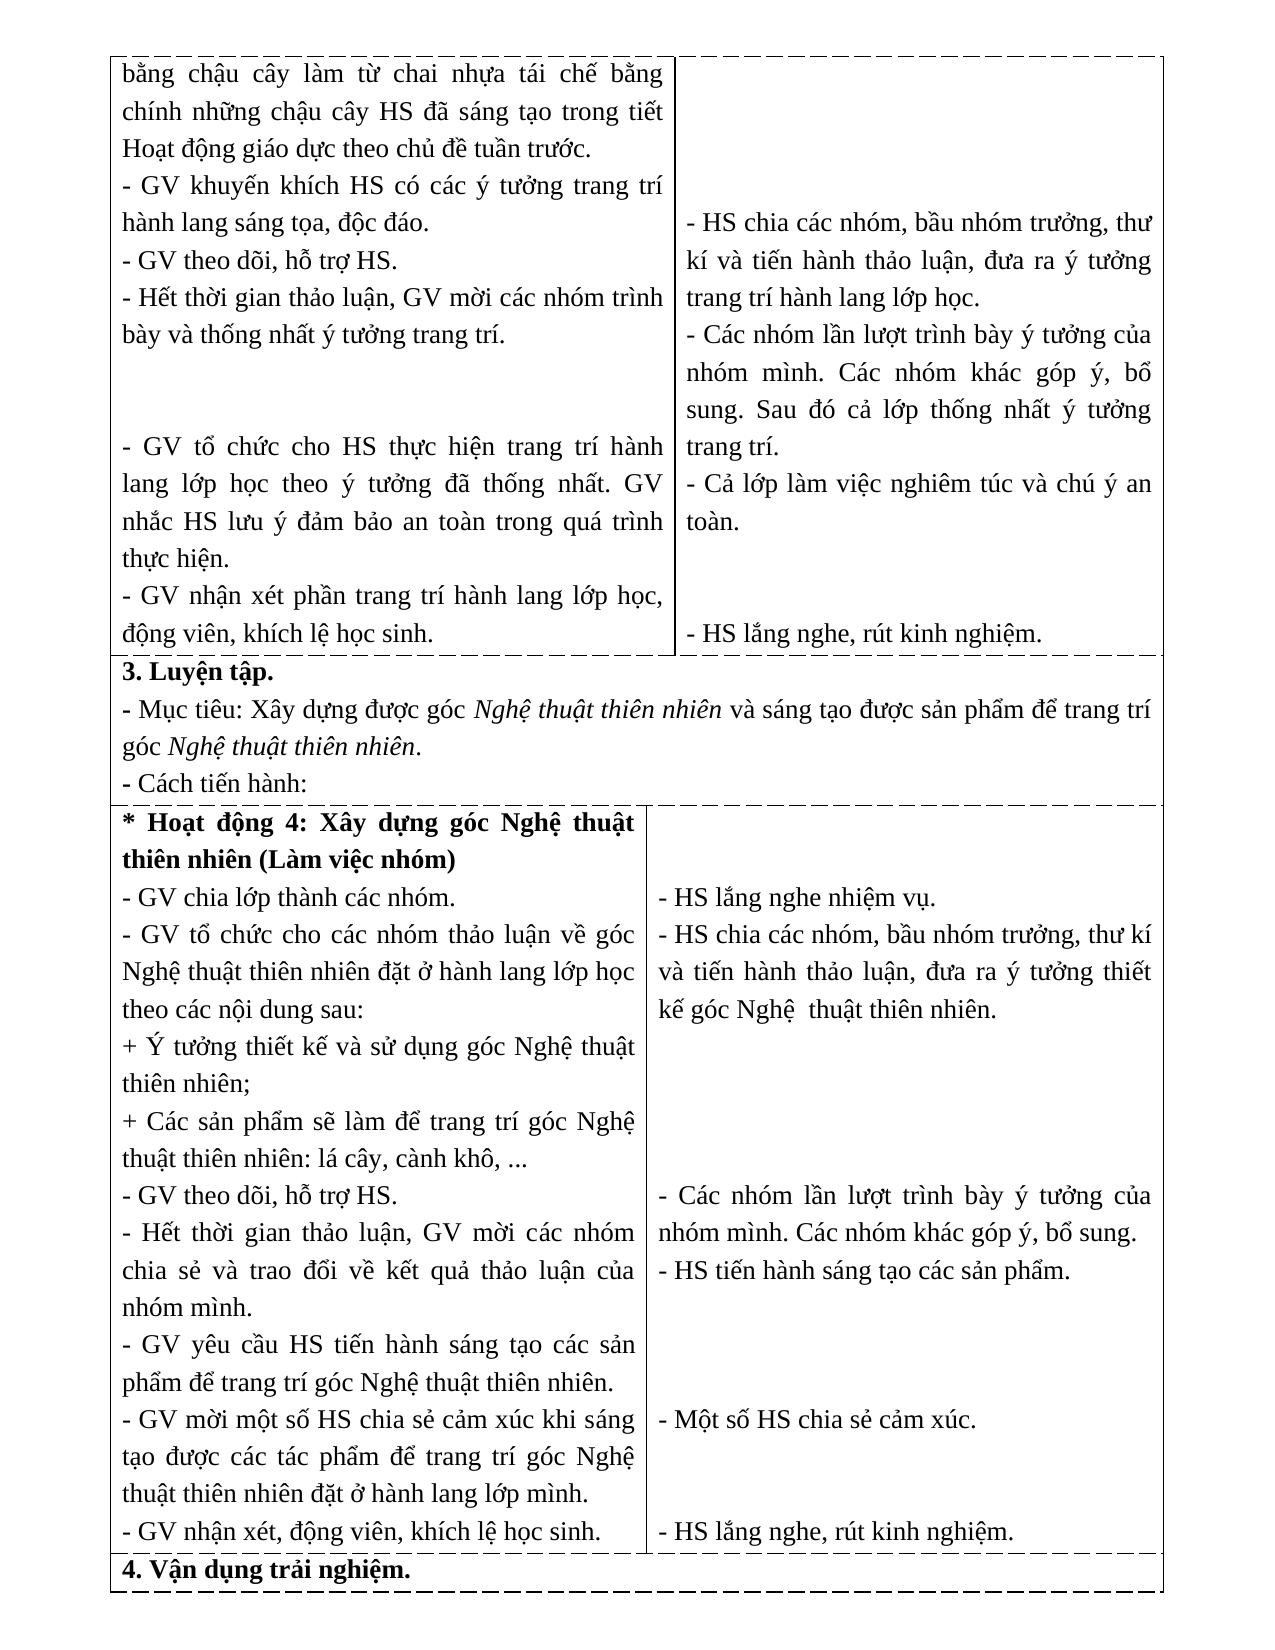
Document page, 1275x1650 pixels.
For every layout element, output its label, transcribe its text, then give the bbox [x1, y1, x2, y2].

table_cell * Hoạt động 4: Xây dựng góc Nghệ thuật thiên nhiên (Làm việc nhóm) - GV chia lớp thành các nhóm. - GV tổ chức cho các nhóm thảo luận về góc Nghệ thuật thiên nhiên đặt ở hành lang lớp học theo các nội dung sau: + Ý tưởng thiết kế và sử dụng góc Nghệ thuật thiên nhiên; + Các sản phẩm sẽ làm để trang trí góc Nghệ thuật thiên nhiên: lá cây, cành khô, ... - GV theo dõi, hỗ trợ HS. - Hết thời gian thảo luận, GV mời các nhóm chia sẻ và trao đổi về kết quả thảo luận của nhóm mình. - GV yêu cầu HS tiến hành sáng tạo các sản phẩm để trang trí góc Nghệ thuật thiên nhiên. - GV mời một số HS chia sẻ cảm xúc khi sáng tạo được các tác phẩm để trang trí góc Nghệ thuật thiên nhiên đặt ở hành lang lớp mình. - GV nhận xét, động viên, khích lệ học sinh. [111, 805, 646, 1553]
table_cell - HS lắng nghe nhiệm vụ. - HS chia các nhóm, bầu nhóm trưởng, thư kí và tiến hành thảo luận, đưa ra ý tưởng thiết kế góc Nghệ thuật thiên nhiên. - Các nhóm lần lượt trình bày ý tưởng của nhóm mình. Các nhóm khác góp ý, bổ sung. - HS tiến hành sáng tạo các sản phẩm. - Một số HS chia sẻ cảm xúc. - HS lắng nghe, rút kinh nghiệm. [647, 805, 1163, 1553]
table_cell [111, 56, 675, 654]
table_cell 3. Luyện tập. - Mục tiêu: Xây dựng được góc Nghệ thuật thiên nhiên và sáng tạo được sản phẩm để trang trí góc Nghệ thuật thiên nhiên. - Cách tiến hành: [111, 655, 1163, 805]
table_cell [675, 56, 1163, 654]
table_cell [111, 1553, 1163, 1591]
